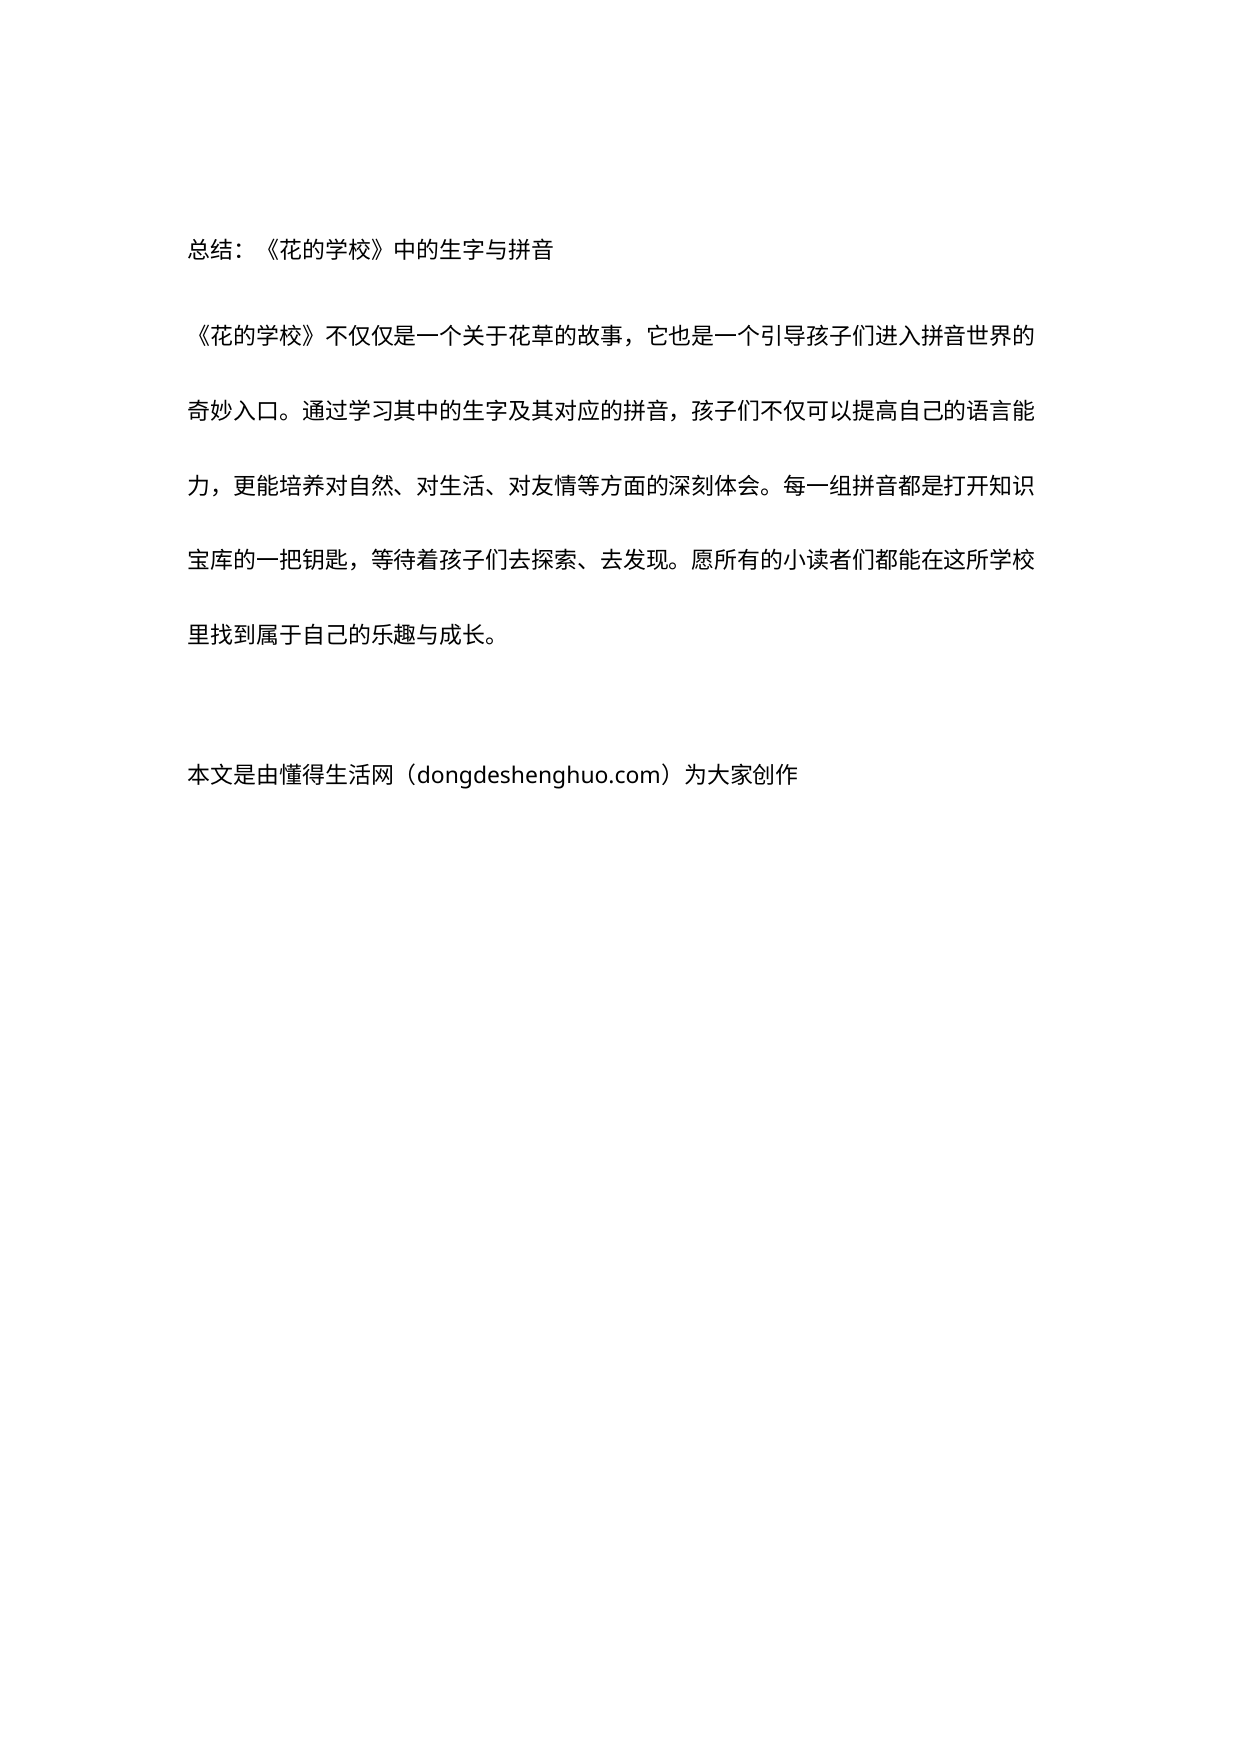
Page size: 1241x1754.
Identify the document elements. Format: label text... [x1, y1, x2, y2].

text 《花的学校》不仅仅是一个关于花草的故事，它也是一个引导孩子们进入拼音世界的奇妙入口。通过学习其中的生字及其对应的拼音，孩子们不仅可以提高自己的语言能力，更能培养对自然、对生活、对友情等方面的深刻体会。每一组拼音都是打开知识宝库的一把钥匙，等待着孩子们去探索、去发现。愿所有的小读者们都能在这所学校里找到属于自己的乐趣与成长。 [187, 302, 1053, 666]
text 本文是由懂得生活网（dongdeshenghuo.com）为大家创作 [187, 742, 1053, 807]
text 总结：《花的学校》中的生字与拼音 [187, 216, 1053, 281]
